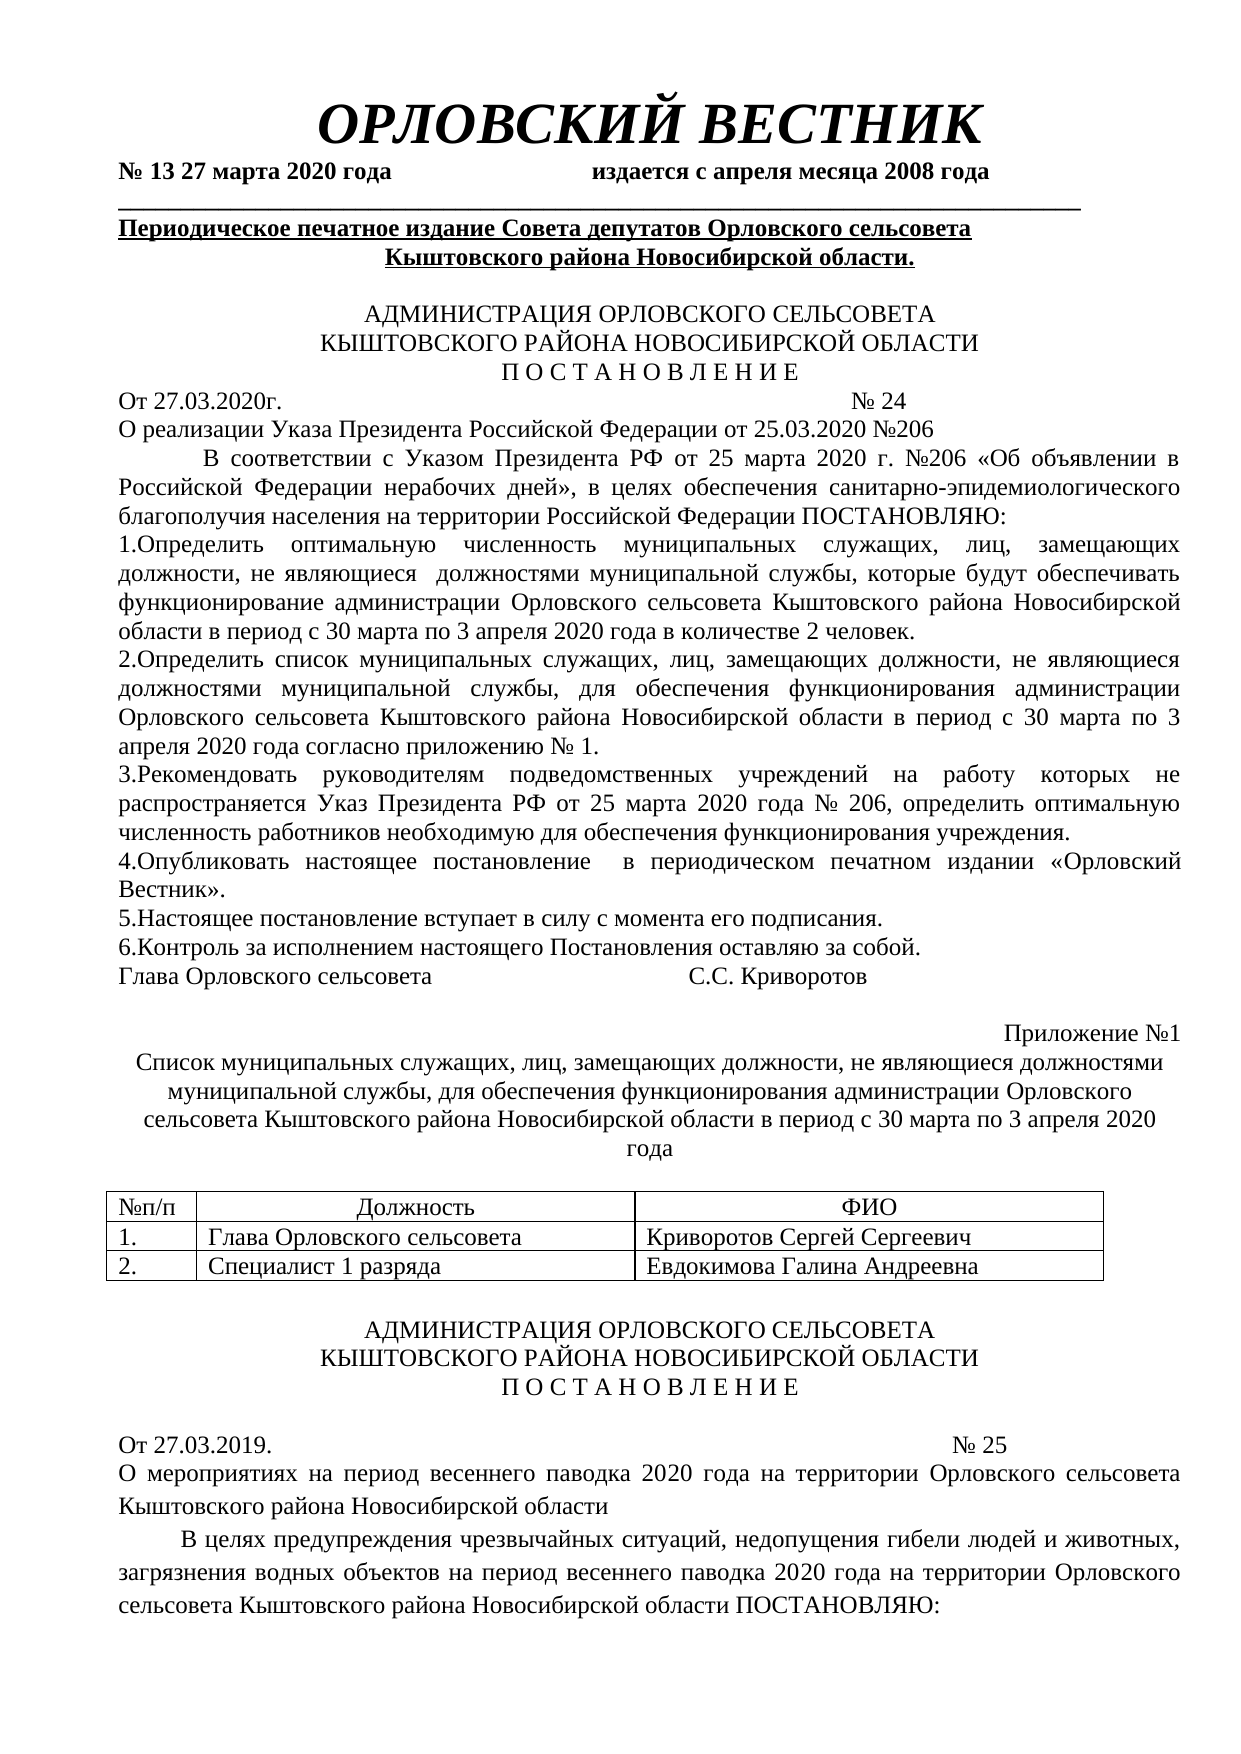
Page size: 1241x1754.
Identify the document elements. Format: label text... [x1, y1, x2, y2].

table_cell Глава Орловского сельсовета [197, 1222, 634, 1250]
table_cell 2. [107, 1251, 196, 1280]
text От 27.03.2019. № 25 [118, 1430, 1181, 1458]
table_cell Криворотов Сергей Сергеевич [636, 1222, 1103, 1250]
text 5.Настоящее постановление вступает в силу с момента его подписания. [118, 903, 1181, 932]
text П О С Т А Н О В Л Е Н И Е [118, 1372, 1181, 1401]
text 4.Опубликовать настоящее постановление в периодическом печатном издании «Орловский Вестник». [118, 846, 1181, 903]
text П О С Т А Н О В Л Е Н И Е [118, 357, 1181, 386]
table_header №п/п [107, 1192, 196, 1221]
text КЫШТОВСКОГО РАЙОНА НОВОСИБИРСКОЙ ОБЛАСТИ [118, 328, 1181, 357]
text КЫШТОВСКОГО РАЙОНА НОВОСИБИРСКОЙ ОБЛАСТИ [118, 1343, 1181, 1372]
list Глава Орловского сельсовета С.С. Криворотов [118, 961, 1181, 989]
list О мероприятиях на период весеннего паводка 2020 года на территории Орловского сельсовета Кыштовского района Новосибирской области [118, 1458, 1181, 1520]
text От 27.03.2020г. № 24 [118, 386, 1181, 414]
list Список муниципальных служащих, лиц, замещающих должности, не являющиеся должностями муниципальной службы, для обеспечения функционирования администрации Орловского сельсовета Кыштовского района Новосибирской области в период с 30 марта по 3 апреля 2020 года [118, 1047, 1181, 1162]
text ОРЛОВСКИЙ ВЕСТНИК [118, 89, 1181, 156]
text О реализации Указа Президента Российской Федерации от 25.03.2020 №206 [118, 414, 1181, 443]
text АДМИНИСТРАЦИЯ ОРЛОВСКОГО СЕЛЬСОВЕТА [118, 1315, 1181, 1343]
text 2.Определить список муниципальных служащих, лиц, замещающих должности, не являющиеся должностями муниципальной службы, для обеспечения функционирования администрации Орловского сельсовета Кыштовского района Новосибирской области в период с 30 марта по 3 апреля 2020 года согласно приложению № 1. [118, 644, 1181, 759]
list Приложение №1 [118, 1018, 1181, 1047]
list В целях предупреждения чрезвычайных ситуаций, недопущения гибели людей и животных, загрязнения водных объектов на период весеннего паводка 2020 года на территории Орловского сельсовета Кыштовского района Новосибирской области ПОСТАНОВЛЯЮ: [118, 1524, 1181, 1619]
text _____________________________________________________________________________ Периодическое печатное издание Совета депутатов Орловского сельсовета [118, 184, 1181, 242]
text В соответствии с Указом Президента РФ от 25 марта 2020 г. №206 «Об объявлении в Российской Федерации нерабочих дней», в целях обеспечения санитарно-эпидемиологического благополучия населения на территории Российской Федерации ПОСТАНОВЛЯЮ: [118, 443, 1181, 529]
text № 13 27 марта 2020 года издается с апреля месяца 2008 года [118, 156, 1181, 184]
table_cell Специалист 1 разряда [197, 1251, 634, 1280]
text АДМИНИСТРАЦИЯ ОРЛОВСКОГО СЕЛЬСОВЕТА [118, 299, 1181, 328]
text 6.Контроль за исполнением настоящего Постановления оставляю за собой. [118, 932, 1181, 961]
text 3.Рекомендовать руководителям подведомственных учреждений на работу которых не распространяется Указ Президента РФ от 25 марта 2020 года № 206, определить оптимальную численность работников необходимую для обеспечения функционирования учреждения. [118, 759, 1181, 846]
text Кыштовского района Новосибирской области. [118, 242, 1181, 271]
text 1.Определить оптимальную численность муниципальных служащих, лиц, замещающих должности, не являющиеся должностями муниципальной службы, которые будут обеспечивать функционирование администрации Орловского сельсовета Кыштовского района Новосибирской области в период с 30 марта по 3 апреля 2020 года в количестве 2 человек. [118, 529, 1181, 644]
table_header ФИО [636, 1192, 1103, 1221]
table_header Должность [197, 1192, 634, 1221]
table_cell Евдокимова Галина Андреевна [636, 1251, 1103, 1280]
table_cell 1. [107, 1222, 196, 1250]
